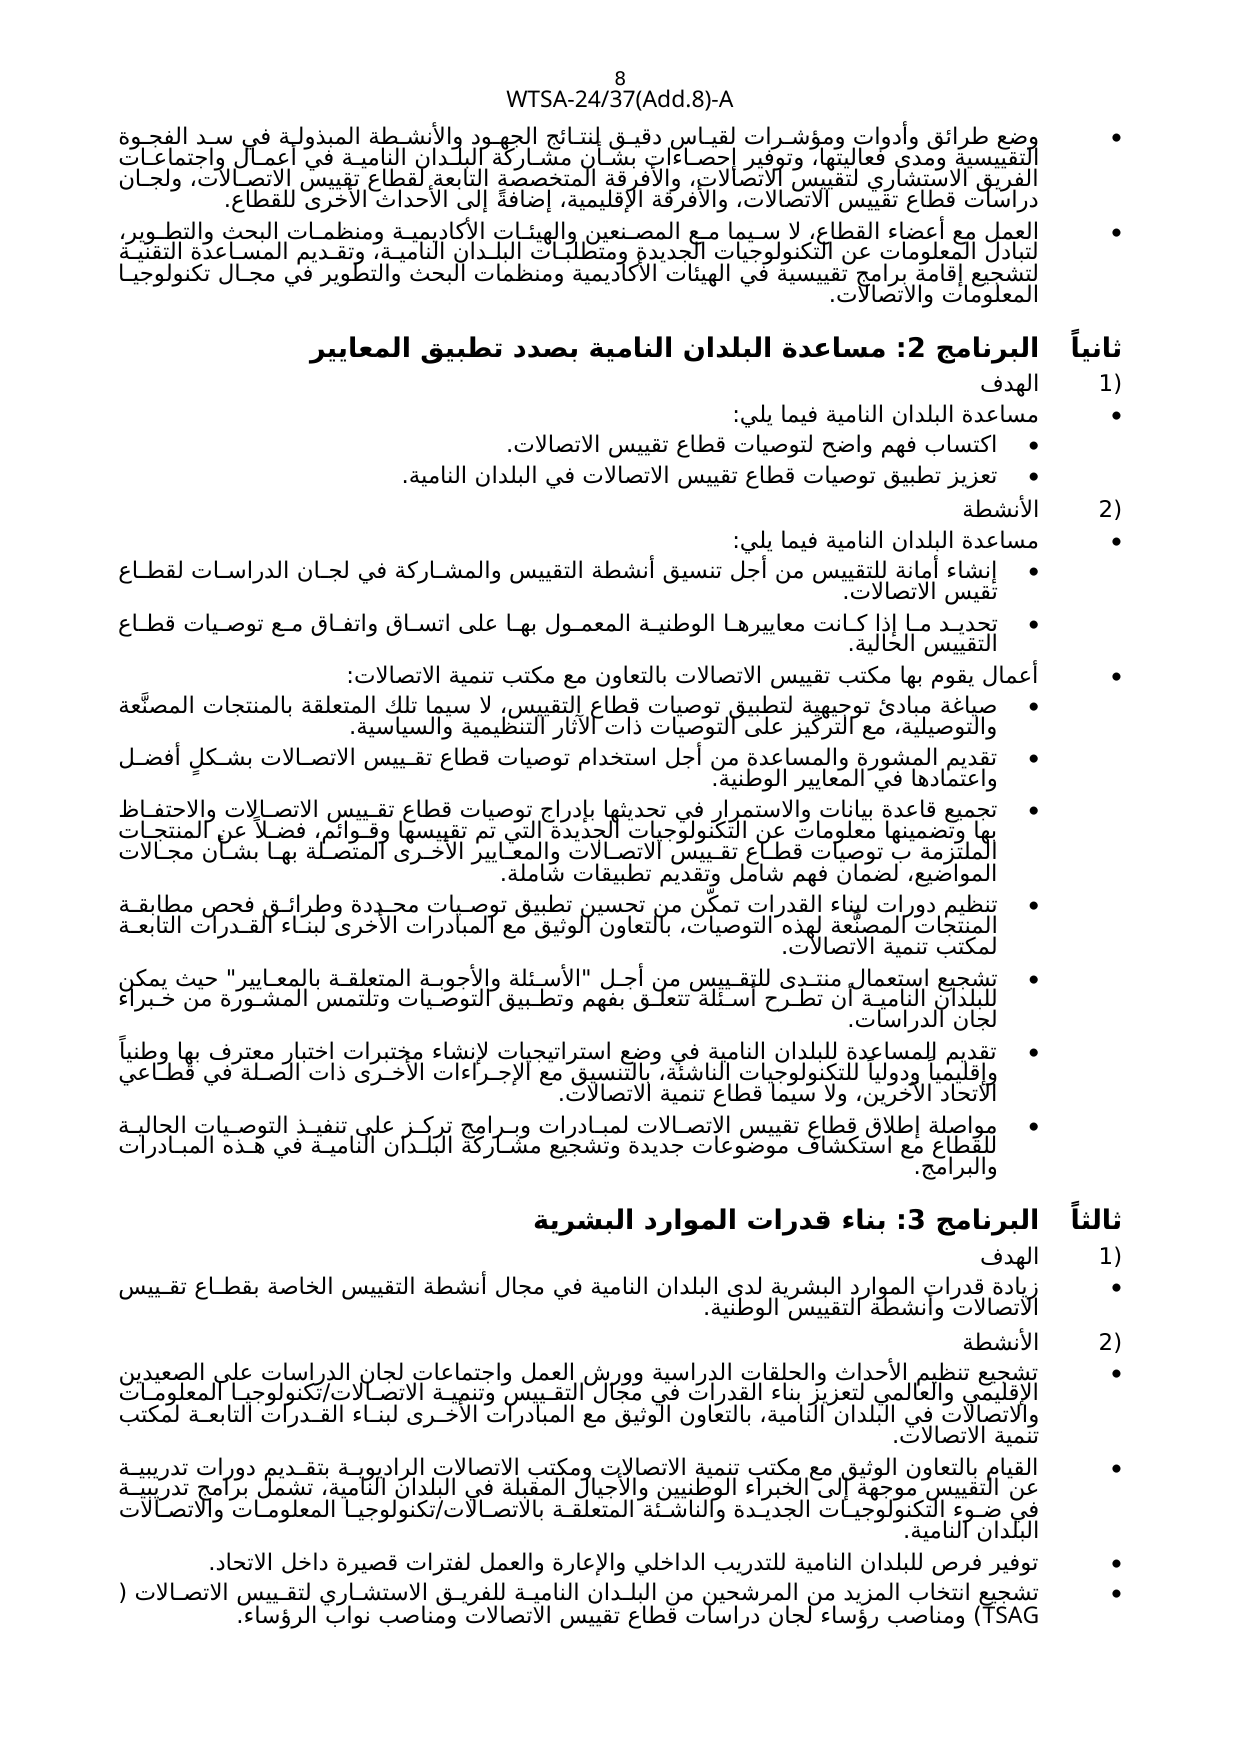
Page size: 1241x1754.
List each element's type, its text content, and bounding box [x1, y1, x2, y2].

text (1 الهدف [1023, 375, 1122, 396]
subtitle ثالثاً البرنامج 3: بناء قدرات الموارد البشرية [1001, 1209, 1122, 1234]
text • تشجيع انتخاب المزيد من المرشحين من البلدان النامية للفريق الاستشاري لتقييس الاتصالات (TSAG) ومناصب رؤساء لجان دراسات قطاع تقييس الاتصالات ومناصب نواب الرؤساء. [118, 1583, 1122, 1630]
text • توفير فرص للبلدان النامية للتدريب الداخلي والإعارة والعمل لفترات قصيرة داخل الاتحاد. [118, 1552, 1122, 1574]
text (1 الهدف [118, 1247, 1029, 1268]
text • تعزيز تطبيق توصيات قطاع تقييس الاتصالات في البلدان النامية. [118, 466, 919, 488]
text • اكتساب فهم واضح لتوصيات قطاع تقييس الاتصالات. [794, 435, 1039, 457]
subtitle ثالثاً البرنامج 3: بناء قدرات الموارد البشرية [568, 1209, 720, 1234]
text • القيام بالتعاون الوثيق مع مكتب تنمية الاتصالات ومكتب الاتصالات الراديوية بتقديم دورات تدريبية عن التقييس إلى . [118, 1457, 1122, 1544]
text • إنشاء أمانة للتقييس من أجل تنسيق أنشطة التقييس والمشاركة في لجان الدراسات لقطاع تقيس الاتصالات. [118, 561, 1039, 605]
text • تشجيع استعمال منتدى للتقييس من أجل "الأسئلة والأجوبة المتعلقة بالمعايير" حيث يمكن للبلدان النامية أن تطرح أسئلة تتعلق بفهم وتطبيق التوصيات وتلتمس المشورة من خبراء لجان الدراسات. [118, 968, 1039, 1033]
text • تقديم المشورة والمساعدة من أجل استخدام توصيات قطاع تقييس الاتصالات بشكلٍ أفضل واعتمادها في المعايير الوطنية. [118, 748, 1039, 792]
text • تشجيع تنظيم الأحداث والحلقات الدراسية وورش العمل واجتماعات لجان الدراسات على الصعيدين الإقليمي والعالمي لتعزيز بناء القدرات في مجال التقييس وتنمية الاتصالات/تكنولوجيا المعلومات والاتصالات في البلدان النامية، بالتعاون الوثيق مع المبادرات الأخرى لبناء القدرات التابعة لمكتب تنمية الاتصالات. [118, 1362, 1122, 1449]
text • تحديد ما إذا كانت معاييرها الوطنية المعمول بها على اتساق واتفاق مع توصيات قطاع التقييس الحالية. [118, 613, 1039, 657]
text • مواصلة إطلاق قطاع تقييس الاتصالات لمبادرات وبرامج تركز على تنفيذ التوصيات الحالية للقطاع مع استكشاف موضوعات جديدة وتشجيع مشاركة البلدان النامية في هذه المبادرات والبرامج. [118, 1115, 1039, 1180]
subtitle ثانياً البرنامج 2: مساعدة البلدان النامية بصدد تطبيق المعايير [118, 337, 1023, 362]
text • تنظيم دورات لبناء القدرات تمكّن من تحسين تطبيق توصيات محددة وطرائق فحص مطابقة المنتجات المصنَّعة لهذه التوصيات، بالتعاون الوثيق مع المبادرات الأخرى لبناء القدرات التابعة لمكتب تنمية الاتصالات. [118, 895, 1039, 960]
text • مساعدة البلدان النامية فيما يلي: [118, 530, 1122, 553]
text • زيادة قدرات الموارد البشرية لدى البلدان النامية في مجال أنشطة التقييس الخاصة بقطاع تقييس الاتصالات وأنشطة التقييس الوطنية. [118, 1277, 1122, 1320]
text (2 الأنشطة [118, 1333, 1122, 1354]
text • صياغة مبادئ توجيهية لتطبيق توصيات قطاع التقييس، لا سيما تلك المتعلقة بالمنتجات المصنَّعة والتوصيلية، مع التركيز على التوصيات ذات الآثار التنظيمية والسياسية. [118, 696, 1039, 739]
text • تقديم المساعدة للبلدان النامية في وضع استراتيجيات لإنشاء مختبرات اختبار معترف بها وطنياً وإقليمياً ودولياً للتكنولوجيات الناشئة، بالتنسيق مع الإجراءات الأخرى ذات الصلة في قطاعي الاتحاد الآخرين، ولا سيما قطاع تنمية الاتصالات. [118, 1042, 1039, 1107]
text • تجميع قاعدة بيانات معلومات عن التكنولوجيات الجديدة التي تم تقييسهاتوصيات قطاع تقييس الاتصالات. [118, 800, 1039, 886]
text (1 الهدف [1023, 1247, 1122, 1268]
text • مساعدة البلدان النامية فيما يلي: [118, 404, 1122, 427]
text • العمل مع أعضاء القطاع، لا سيما مع المصنعين والهيئات الأكاديمية ومنظمات البحث والتطوير، لتبادل المعلومات عن التكنولوجيات الجديدة ومتطلبات البلدان النامية، وتقديم المساعدة التقنية لتشجيع إقامة برامج تقييسية في الهيئات الأكاديمية ومنظمات البحث والتطوير في مجال تكنولوجيا المعلومات والاتصالات. [118, 221, 1122, 308]
subtitle ثالثاً البرنامج 3: بناء قدرات الموارد البشرية [694, 1209, 1023, 1234]
text • اكتساب فهم واضح لتوصيات قطاع تقييس الاتصالات. [118, 435, 810, 457]
subtitle ثالثاً البرنامج 3: بناء قدرات الموارد البشرية [118, 1209, 618, 1234]
text (1 الهدف [118, 375, 1029, 396]
text (2 الأنشطة [118, 501, 1122, 522]
text • وضع طرائق وأدوات ومؤشرات لقياس دقيق لنتائج الجهود والأنشطة المبذولة في سد الفجوة التقييسية ومدى فعاليتها، وتوفير إحصاءات بشأن مشاركة البلدان النامية في أعمال واجتماعات الفريق الاستشاري لتقييس الاتصالات، والأفرقة المتخصصة التابعة لقطاع تقييس الاتصالات، ولجان دراسات قطاع تقييس الاتصالات، والأفرقة الإقليمية، إضافةً إلى الأحداث الأخرى للقطاع. [118, 127, 1122, 213]
text • أعمال يقوم بها مكتب تقييس الاتصالات بالتعاون مع مكتب تنمية الاتصالات: [118, 665, 1122, 687]
